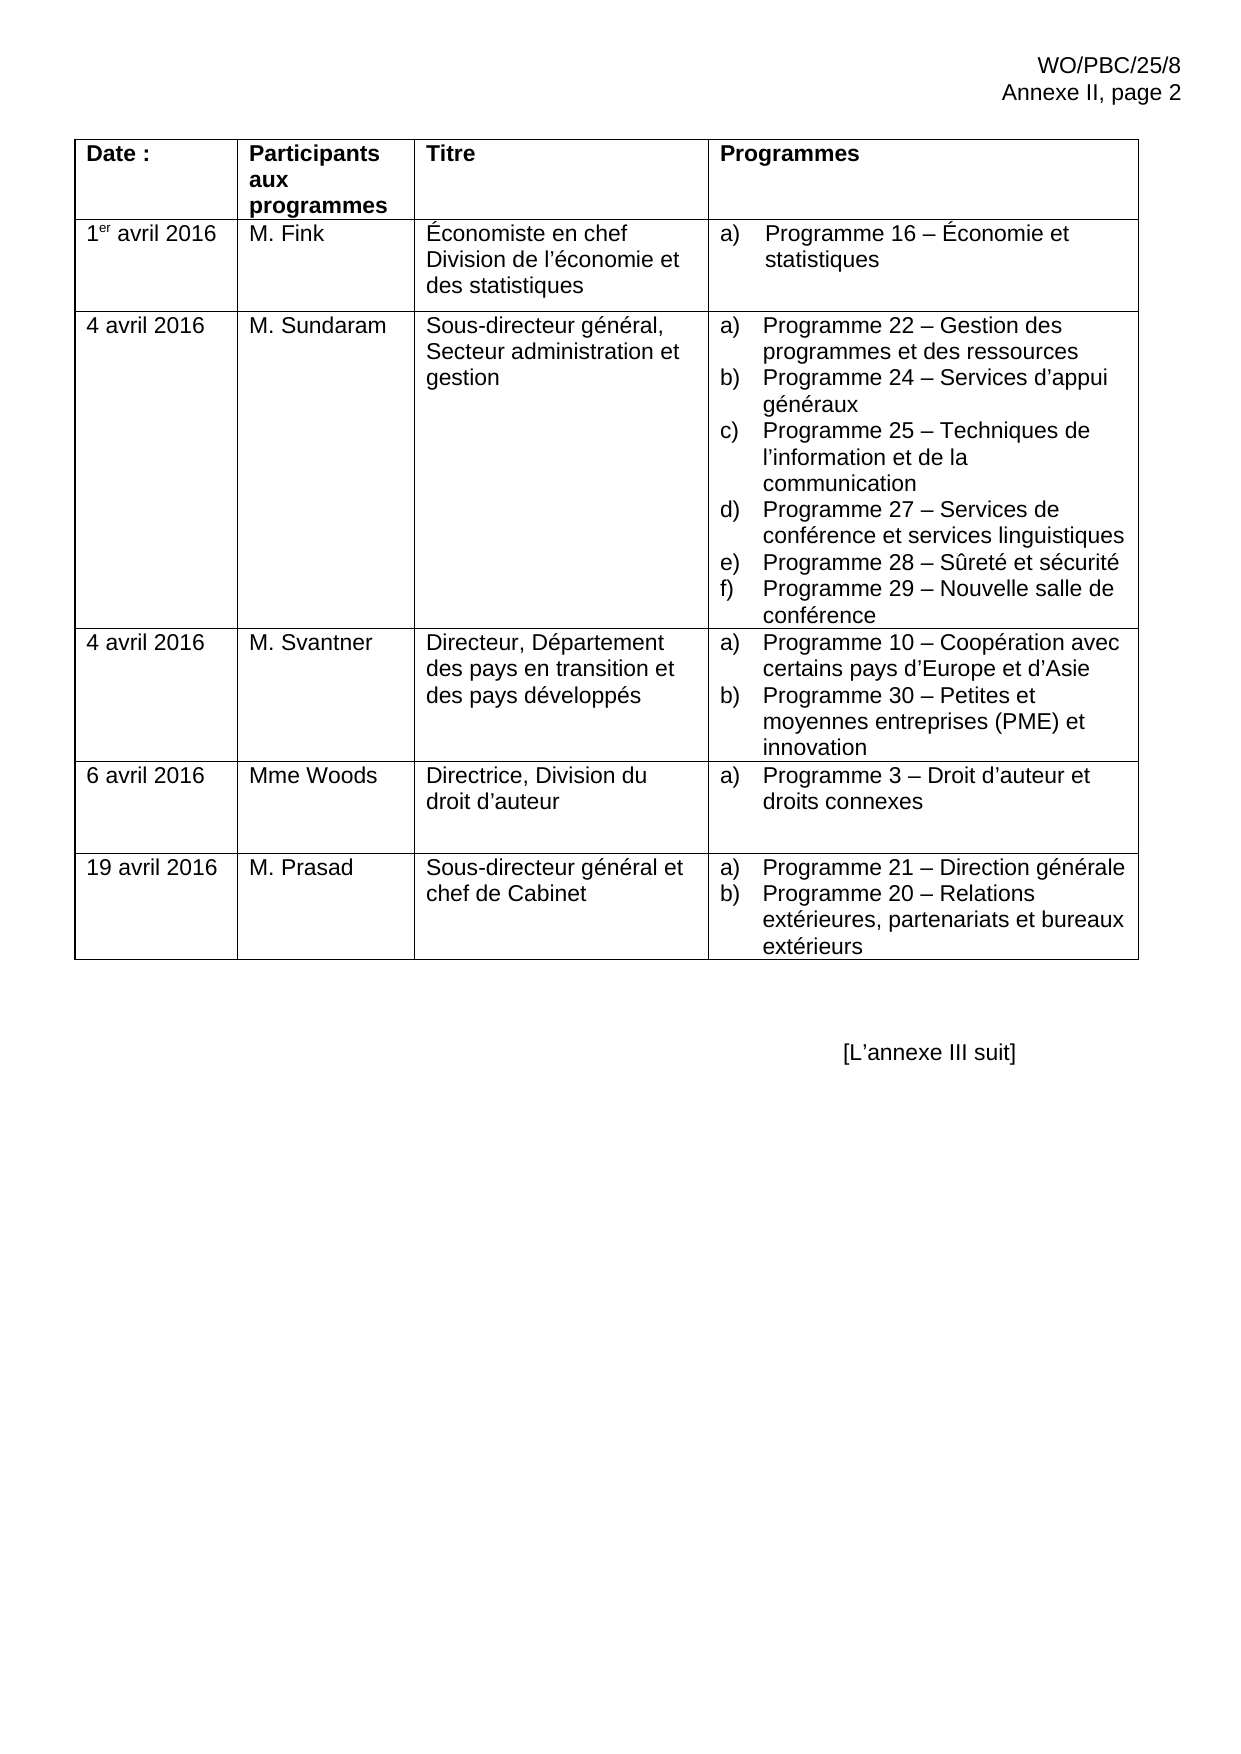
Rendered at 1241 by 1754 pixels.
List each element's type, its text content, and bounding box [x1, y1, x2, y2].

table_header Participants aux programmes [238, 140, 414, 219]
table_cell M. Svantner [238, 629, 414, 761]
table_cell Mme Woods [238, 762, 414, 853]
table_cell Sous-directeur général, Secteur administration et gestion [415, 312, 708, 628]
table_cell Programme 3 ‏– ‎Droit d‏’‎auteur et droits connexes [709, 762, 1138, 853]
table_cell Programme 16 ‏– ‎Économie et statistiques [709, 220, 1138, 311]
table_cell M. Fink [238, 220, 414, 311]
table_cell 4 avril 2016 [76, 312, 237, 628]
table_cell Programme 10 ‏– ‎Coopération avec certains pays d‏’‎Europe et d‏’‎Asie Programme 30 ‏– Petites et moyennes entreprises (PME) et innovation [709, 629, 1138, 761]
table_header Titre [415, 140, 708, 219]
table_header Programmes [709, 140, 1138, 219]
table_header Date : [76, 140, 237, 219]
table_cell M. Prasad [238, 854, 414, 959]
table_cell M. Sundaram [238, 312, 414, 628]
text [L’annexe III suit] [267, 1039, 1181, 1066]
table_cell 4 avril 2016 [76, 629, 237, 761]
table_cell Directeur, Département des pays en transition et des pays développés [415, 629, 708, 761]
table_cell 1er avril 2016 [76, 220, 237, 311]
table_cell 19 avril 2016 [76, 854, 237, 959]
table_cell Programme 22 ‏– ‎Gestion des programmes et des ressources Programme 24 ‏– ‎Services d‏’‎appui généraux Programme 25 ‏– ‎Techniques de l‏’‎information et de la communication Programme 27 ‏– ‎Services de conférence et services linguistiques Programme 28 ‏– ‎Sûreté et sécurité Programme 29 ‏– Nouvelle salle de conférence [709, 312, 1138, 628]
table_cell Économiste en chef Division de l’économie et des statistiques [415, 220, 708, 311]
table_cell Sous-directeur général et chef de Cabinet [415, 854, 708, 959]
table_cell Directrice, Division du droit d’auteur [415, 762, 708, 853]
table_cell Programme 21 ‏– ‎Direction générale Programme 20 ‏– ‎Relations extérieures, partenariats et bureaux extérieurs [709, 854, 1138, 959]
table_cell 6 avril 2016 [76, 762, 237, 853]
